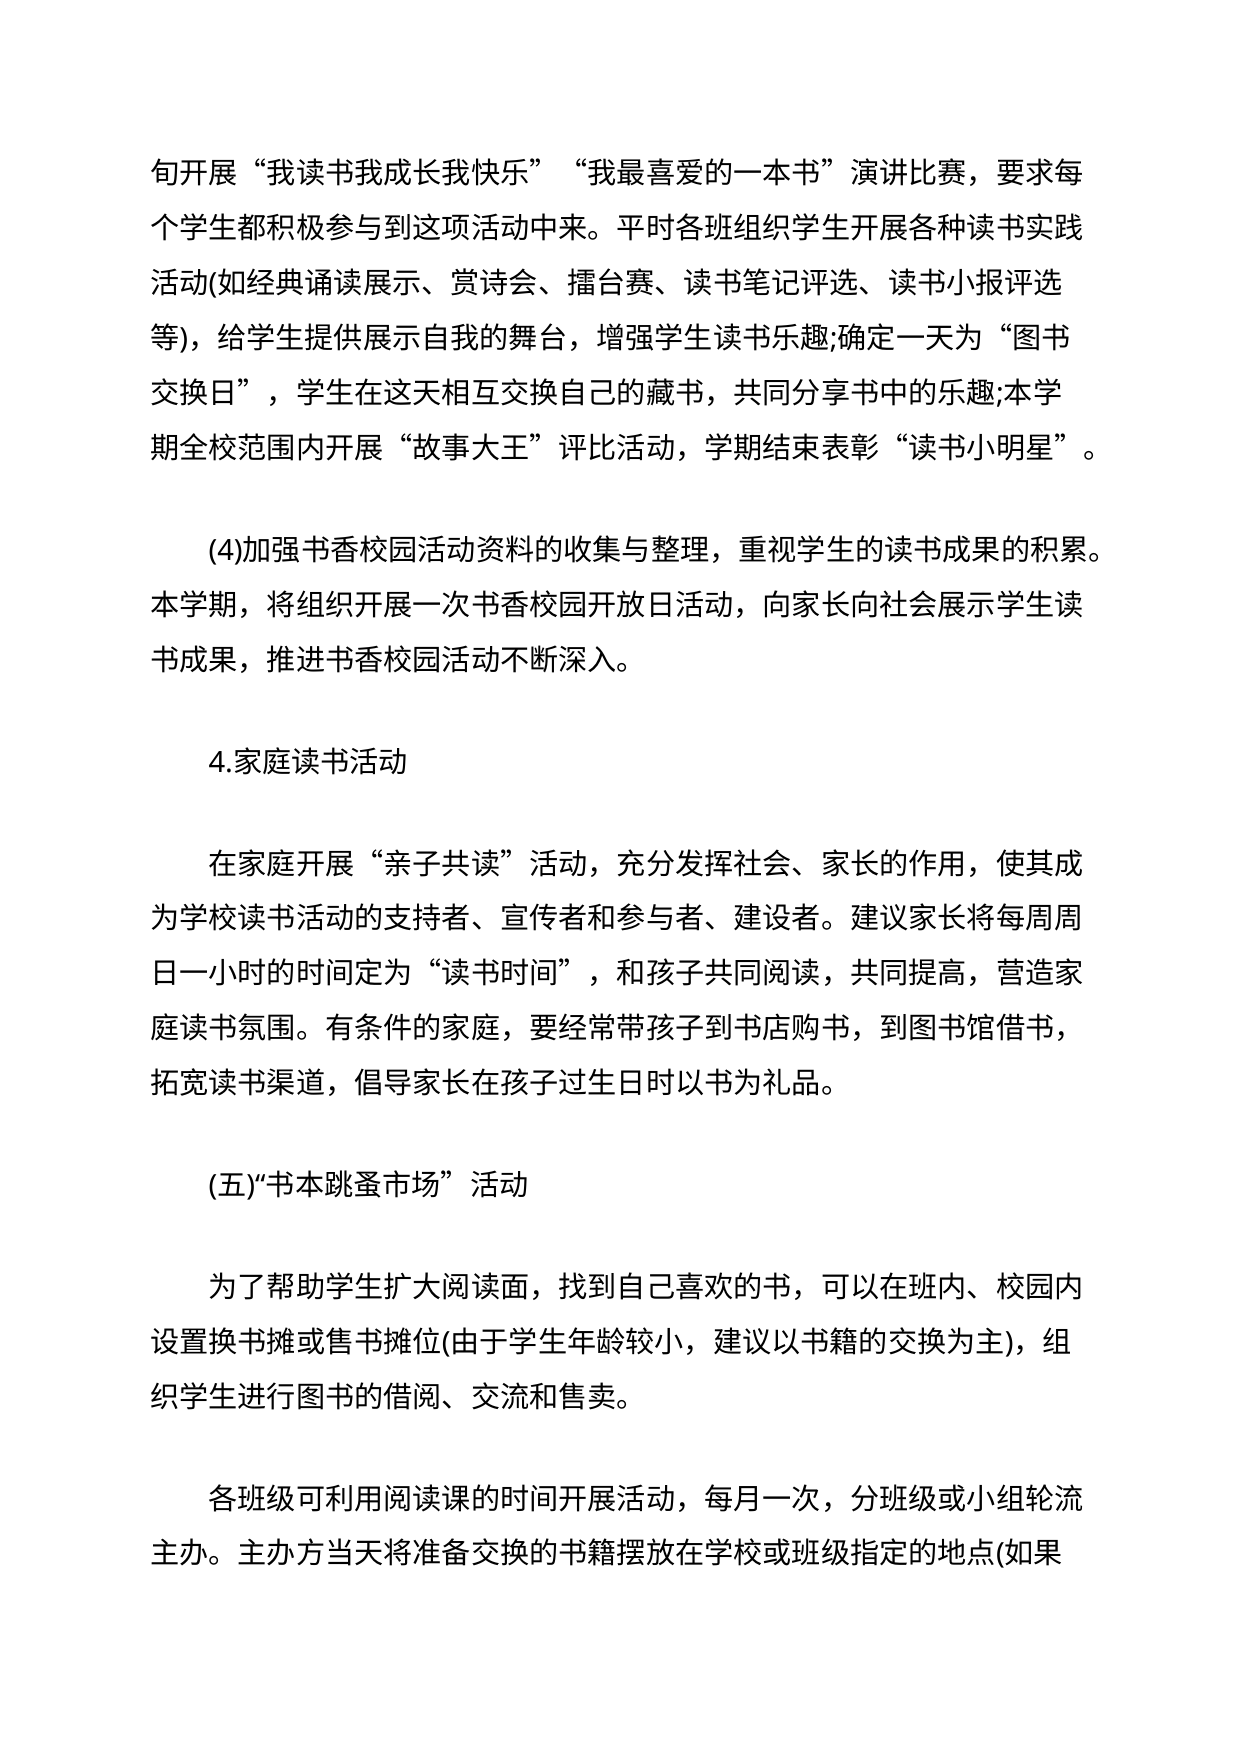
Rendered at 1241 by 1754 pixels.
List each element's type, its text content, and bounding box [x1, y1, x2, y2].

text 4.家庭读书活动 [150, 738, 1090, 781]
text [150, 1475, 1090, 1572]
text (五)“书本跳蚤市场”活动 [150, 1162, 1090, 1204]
text (4)加强书香校园活动资料的收集与整理，重视学生的读书成果的积累。本学期，将组织开展一次书香校园开放日活动，向家长向社会展示学生读书成果，推进书香校园活动不断深入。 [150, 527, 1090, 679]
text 在家庭开展“亲子共读”活动，充分发挥社会、家长的作用，使其成为学校读书活动的支持者、宣传者和参与者、建设者。建议家长将每周周日一小时的时间定为“读书时间”，和孩子共同阅读，共同提高，营造家庭读书氛围。有条件的家庭，要经常带孩子到书店购书，到图书馆借书，拓宽读书渠道，倡导家长在孩子过生日时以书为礼品。 [150, 840, 1090, 1102]
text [150, 150, 1090, 467]
text 为了帮助学生扩大阅读面，找到自己喜欢的书，可以在班内、校园内设置换书摊或售书摊位(由于学生年龄较小，建议以书籍的交换为主)，组织学生进行图书的借阅、交流和售卖。 [150, 1263, 1090, 1416]
